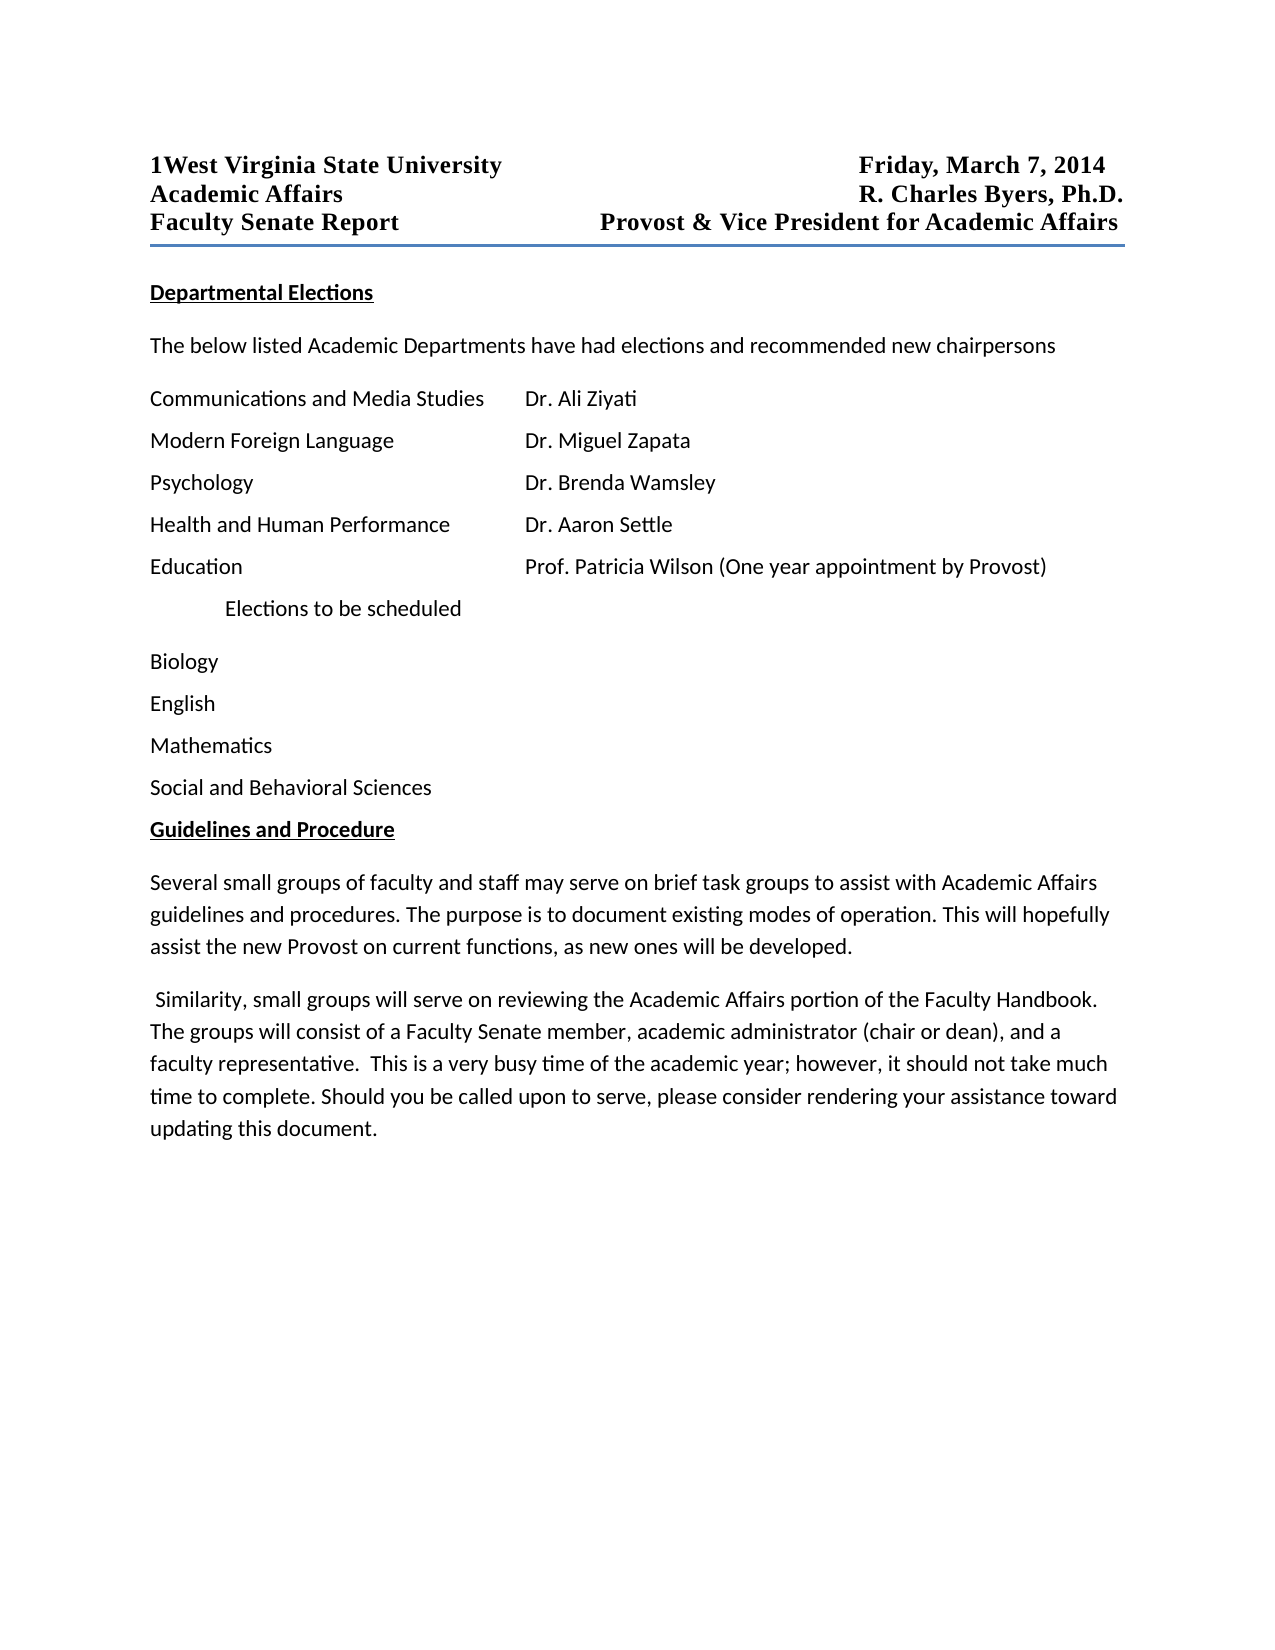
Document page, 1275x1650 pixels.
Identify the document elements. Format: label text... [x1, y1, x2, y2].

text Communications and Media Studies Dr. Ali Ziyati [150, 384, 1125, 412]
text Several small groups of faculty and staff may serve on brief task groups to assist with Academic Affairs guidelines and procedures. The purpose is to document existing modes of operation. This will hopefully assist the new Provost on current functions, as new ones will be developed. [150, 868, 1125, 960]
text Education Prof. Patricia Wilson (One year appointment by Provost) [150, 552, 1125, 580]
text Psychology Dr. Brenda Wamsley [150, 468, 1125, 496]
title West Virginia State University Friday, March 7, 2014 [150, 150, 1125, 179]
text English [150, 689, 1125, 717]
text Similarity, small groups will serve on reviewing the Academic Affairs portion of the Faculty Handbook. The groups will consist of a Faculty Senate member, academic administrator (chair or dean), and a faculty representative. This is a very busy time of the academic year; however, it should not take much time to complete. Should you be called upon to serve, please consider rendering your assistance toward updating this document. [150, 985, 1125, 1142]
text Biology [150, 647, 1125, 675]
text Health and Human Performance Dr. Aaron Settle [150, 510, 1125, 538]
text Mathematics [150, 731, 1125, 759]
text Guidelines and Procedure [150, 815, 1125, 843]
text Departmental Elections [150, 278, 1125, 306]
title Academic Affairs R. Charles Byers, Ph.D. [150, 179, 1125, 207]
text Elections to be scheduled [150, 594, 1125, 622]
title Faculty Senate Report Provost & Vice President for Academic Affairs [150, 207, 1125, 244]
text Modern Foreign Language Dr. Miguel Zapata [150, 426, 1125, 454]
text The below listed Academic Departments have had elections and recommended new chairpersons [150, 331, 1125, 359]
text Social and Behavioral Sciences [150, 773, 1125, 801]
